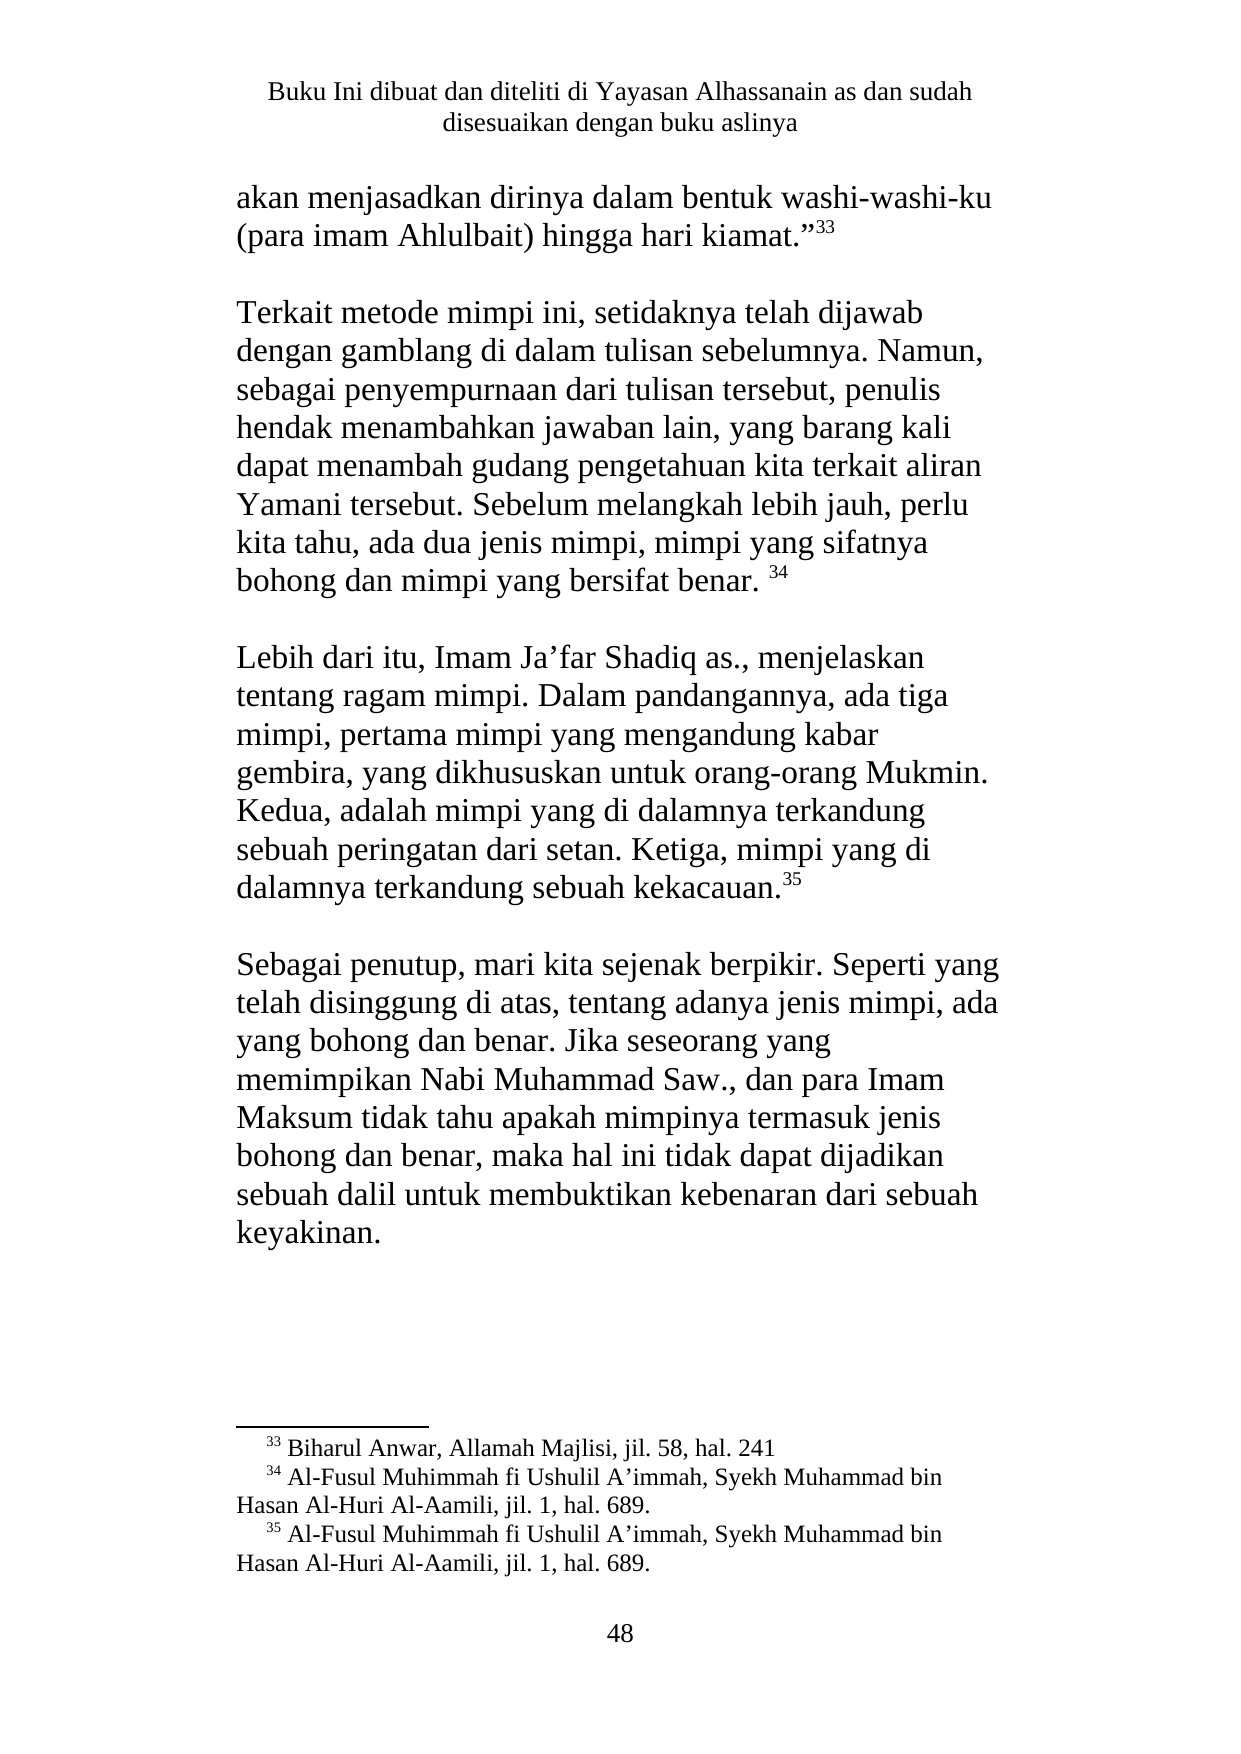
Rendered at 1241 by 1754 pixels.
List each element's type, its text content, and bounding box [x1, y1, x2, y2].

text Lebih dari itu, Imam Ja’far Shadiq as., menjelaskan tentang ragam mimpi. Dalam pandangannya, ada tiga mimpi, pertama mimpi yang mengandung kabar gembira, yang dikhususkan untuk orang-orang Mukmin. Kedua, adalah mimpi yang di dalamnya terkandung sebuah peringatan dari setan. Ketiga, mimpi yang di dalamnya terkandung sebuah kekacauan. [236, 637, 1004, 906]
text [236, 177, 1004, 254]
text Sebagai penutup, mari kita sejenak berpikir. Seperti yang telah disinggung di atas, tentang adanya jenis mimpi, ada yang bohong dan benar. Jika seseorang yang memimpikan Nabi Muhammad Saw., dan para Imam Maksum tidak tahu apakah mimpinya termasuk jenis bohong dan benar, maka hal ini tidak dapat dijadikan sebuah dalil untuk membuktikan kebenaran dari sebuah keyakinan. [236, 944, 1004, 1251]
text Terkait metode mimpi ini, setidaknya telah dijawab dengan gamblang di dalam tulisan sebelumnya. Namun, sebagai penyempurnaan dari tulisan tersebut, penulis hendak menambahkan jawaban lain, yang barang kali dapat menambah gudang pengetahuan kita terkait aliran Yamani tersebut. Sebelum melangkah lebih jauh, perlu kita tahu, ada dua jenis mimpi, mimpi yang sifatnya bohong dan mimpi yang bersifat benar. [236, 292, 1004, 599]
